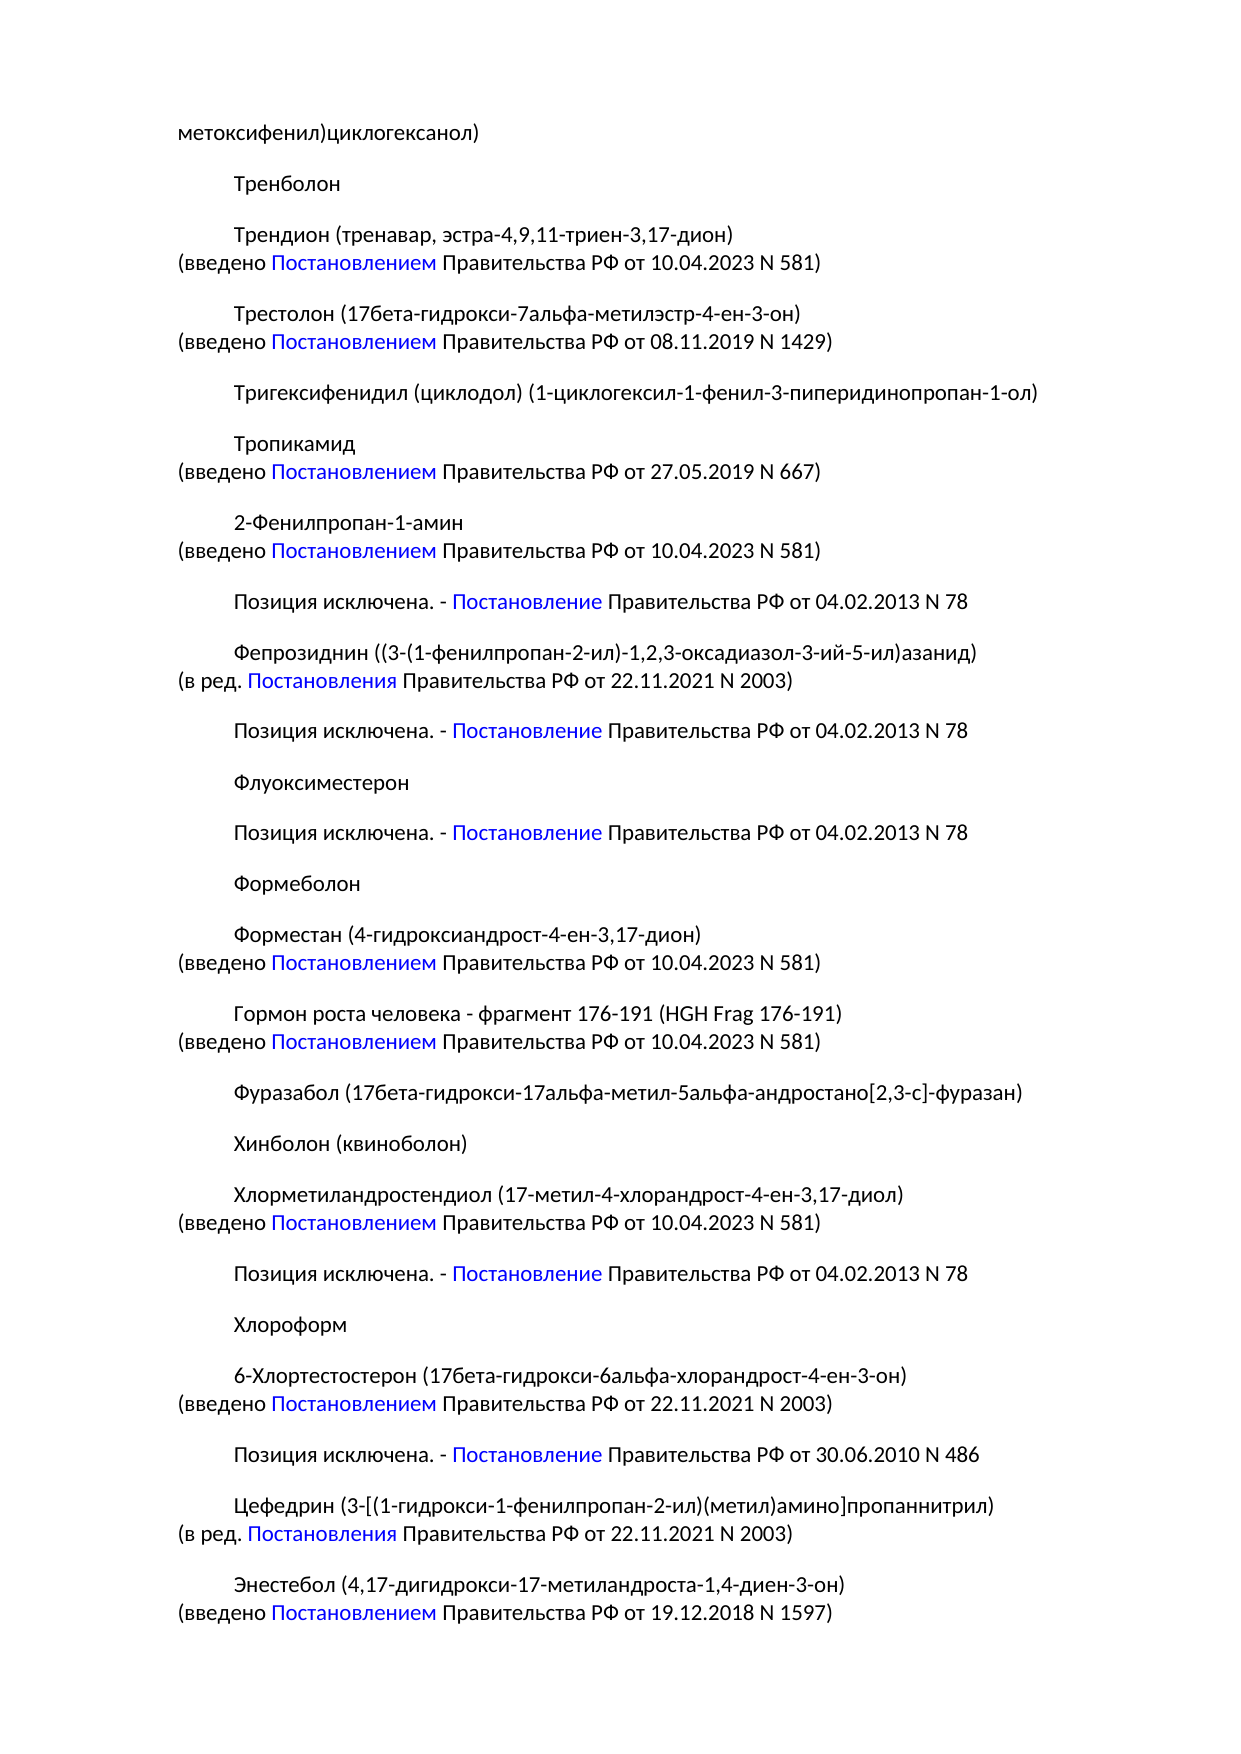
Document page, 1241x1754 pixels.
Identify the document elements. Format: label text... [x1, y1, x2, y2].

text Позиция исключена. - Постановление Правительства РФ от 30.06.2010 N 486 [177, 1440, 1152, 1468]
text (введено Постановлением Правительства РФ от 10.04.2023 N 581) [177, 1027, 1152, 1055]
text (введено Постановлением Правительства РФ от 10.04.2023 N 581) [177, 1208, 1152, 1236]
text (в ред. Постановления Правительства РФ от 22.11.2021 N 2003) [177, 666, 1152, 694]
text Тропикамид [177, 429, 1152, 457]
text Тригексифенидил (циклодол) (1-циклогексил-1-фенил-3-пиперидинопропан-1-ол) [177, 378, 1152, 406]
text Трендион (тренавар, эстра-4,9,11-триен-3,17-дион) [177, 220, 1152, 248]
text Хлорметиландростендиол (17-метил-4-хлорандрост-4-ен-3,17-диол) [177, 1180, 1152, 1208]
text Позиция исключена. - Постановление Правительства РФ от 04.02.2013 N 78 [177, 717, 1152, 745]
text 2-Фенилпропан-1-амин [177, 508, 1152, 536]
text Позиция исключена. - Постановление Правительства РФ от 04.02.2013 N 78 [177, 818, 1152, 847]
text (введено Постановлением Правительства РФ от 27.05.2019 N 667) [177, 457, 1152, 485]
text (введено Постановлением Правительства РФ от 10.04.2023 N 581) [177, 536, 1152, 564]
text (в ред. Постановления Правительства РФ от 22.11.2021 N 2003) [177, 1519, 1152, 1547]
text Гормон роста человека - фрагмент 176-191 (HGH Frag 176-191) [177, 999, 1152, 1027]
text 6-Хлортестостерон (17бета-гидрокси-6альфа-хлорандрост-4-ен-3-он) [177, 1361, 1152, 1389]
text Фуразабол (17бета-гидрокси-17альфа-метил-5альфа-андростано[2,3-c]-фуразан) [177, 1078, 1152, 1106]
text (введено Постановлением Правительства РФ от 08.11.2019 N 1429) [177, 327, 1152, 355]
text Позиция исключена. - Постановление Правительства РФ от 04.02.2013 N 78 [177, 587, 1152, 615]
text Флуоксиместерон [177, 768, 1152, 796]
text Форместан (4-гидроксиандрост-4-ен-3,17-дион) [177, 920, 1152, 948]
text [177, 1598, 1152, 1626]
text Энестебол (4,17-дигидрокси-17-метиландроста-1,4-диен-3-он) [177, 1570, 1152, 1598]
text Хинболон (квиноболон) [177, 1129, 1152, 1157]
text (введено Постановлением Правительства РФ от 10.04.2023 N 581) [177, 248, 1152, 276]
text (введено Постановлением Правительства РФ от 22.11.2021 N 2003) [177, 1389, 1152, 1417]
text Позиция исключена. - Постановление Правительства РФ от 04.02.2013 N 78 [177, 1259, 1152, 1287]
text Тренболон [177, 169, 1152, 197]
text Трестолон (17бета-гидрокси-7альфа-метилэстр-4-ен-3-он) [177, 299, 1152, 327]
text Фепрозиднин ((3-(1-фенилпропан-2-ил)-1,2,3-оксадиазол-3-ий-5-ил)азанид) [177, 638, 1152, 666]
text Формеболон [177, 869, 1152, 897]
text (введено Постановлением Правительства РФ от 10.04.2023 N 581) [177, 948, 1152, 976]
text Хлороформ [177, 1310, 1152, 1338]
text Цефедрин (3-[(1-гидрокси-1-фенилпропан-2-ил)(метил)амино]пропаннитрил) [177, 1491, 1152, 1519]
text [177, 118, 1152, 146]
